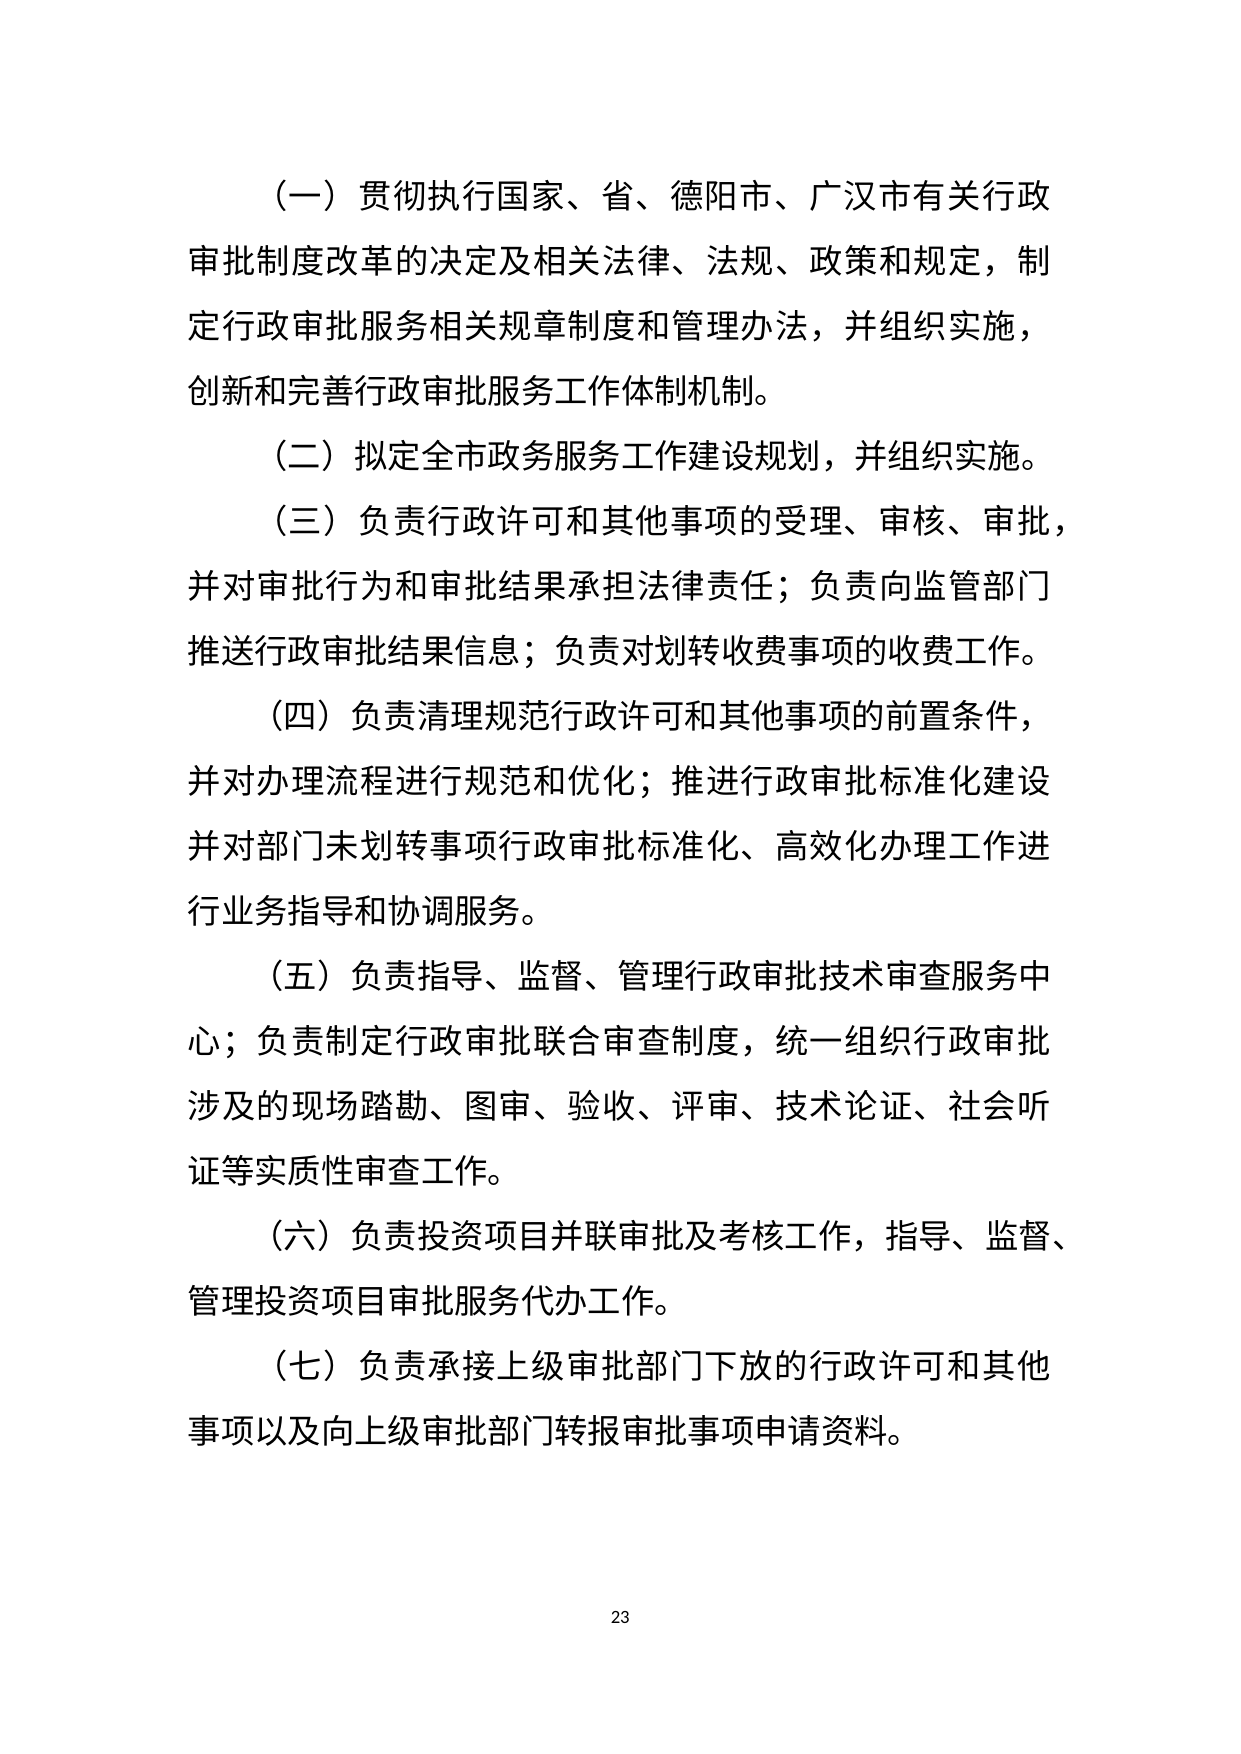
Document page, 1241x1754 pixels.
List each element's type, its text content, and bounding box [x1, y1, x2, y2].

text （二）拟定全市政务服务工作建设规划，并组织实施。 [187, 422, 1053, 487]
text （一）贯彻执行国家、省、德阳市、广汉市有关行政审批制度改革的决定及相关法律、法规、政策和规定，制定行政审批服务相关规章制度和管理办法，并组织实施，创新和完善行政审批服务工作体制机制。 [187, 162, 1053, 422]
text （三）负责行政许可和其他事项的受理、审核、审批，并对审批行为和审批结果承担法律责任；负责向监管部门推送行政审批结果信息；负责对划转收费事项的收费工作。 [187, 487, 1053, 682]
text （五）负责指导、监督、管理行政审批技术审查服务中心；负责制定行政审批联合审查制度，统一组织行政审批涉及的现场踏勘、图审、验收、评审、技术论证、社会听证等实质性审查工作。 [187, 942, 1053, 1202]
text （六）负责投资项目并联审批及考核工作，指导、监督、管理投资项目审批服务代办工作。 [187, 1202, 1053, 1332]
text （四）负责清理规范行政许可和其他事项的前置条件，并对办理流程进行规范和优化；推进行政审批标准化建设，并对部门未划转事项行政审批标准化、高效化办理工作进行业务指导和协调服务。 [187, 682, 1053, 942]
text （七）负责承接上级审批部门下放的行政许可和其他事项以及向上级审批部门转报审批事项申请资料。 [187, 1332, 1053, 1462]
